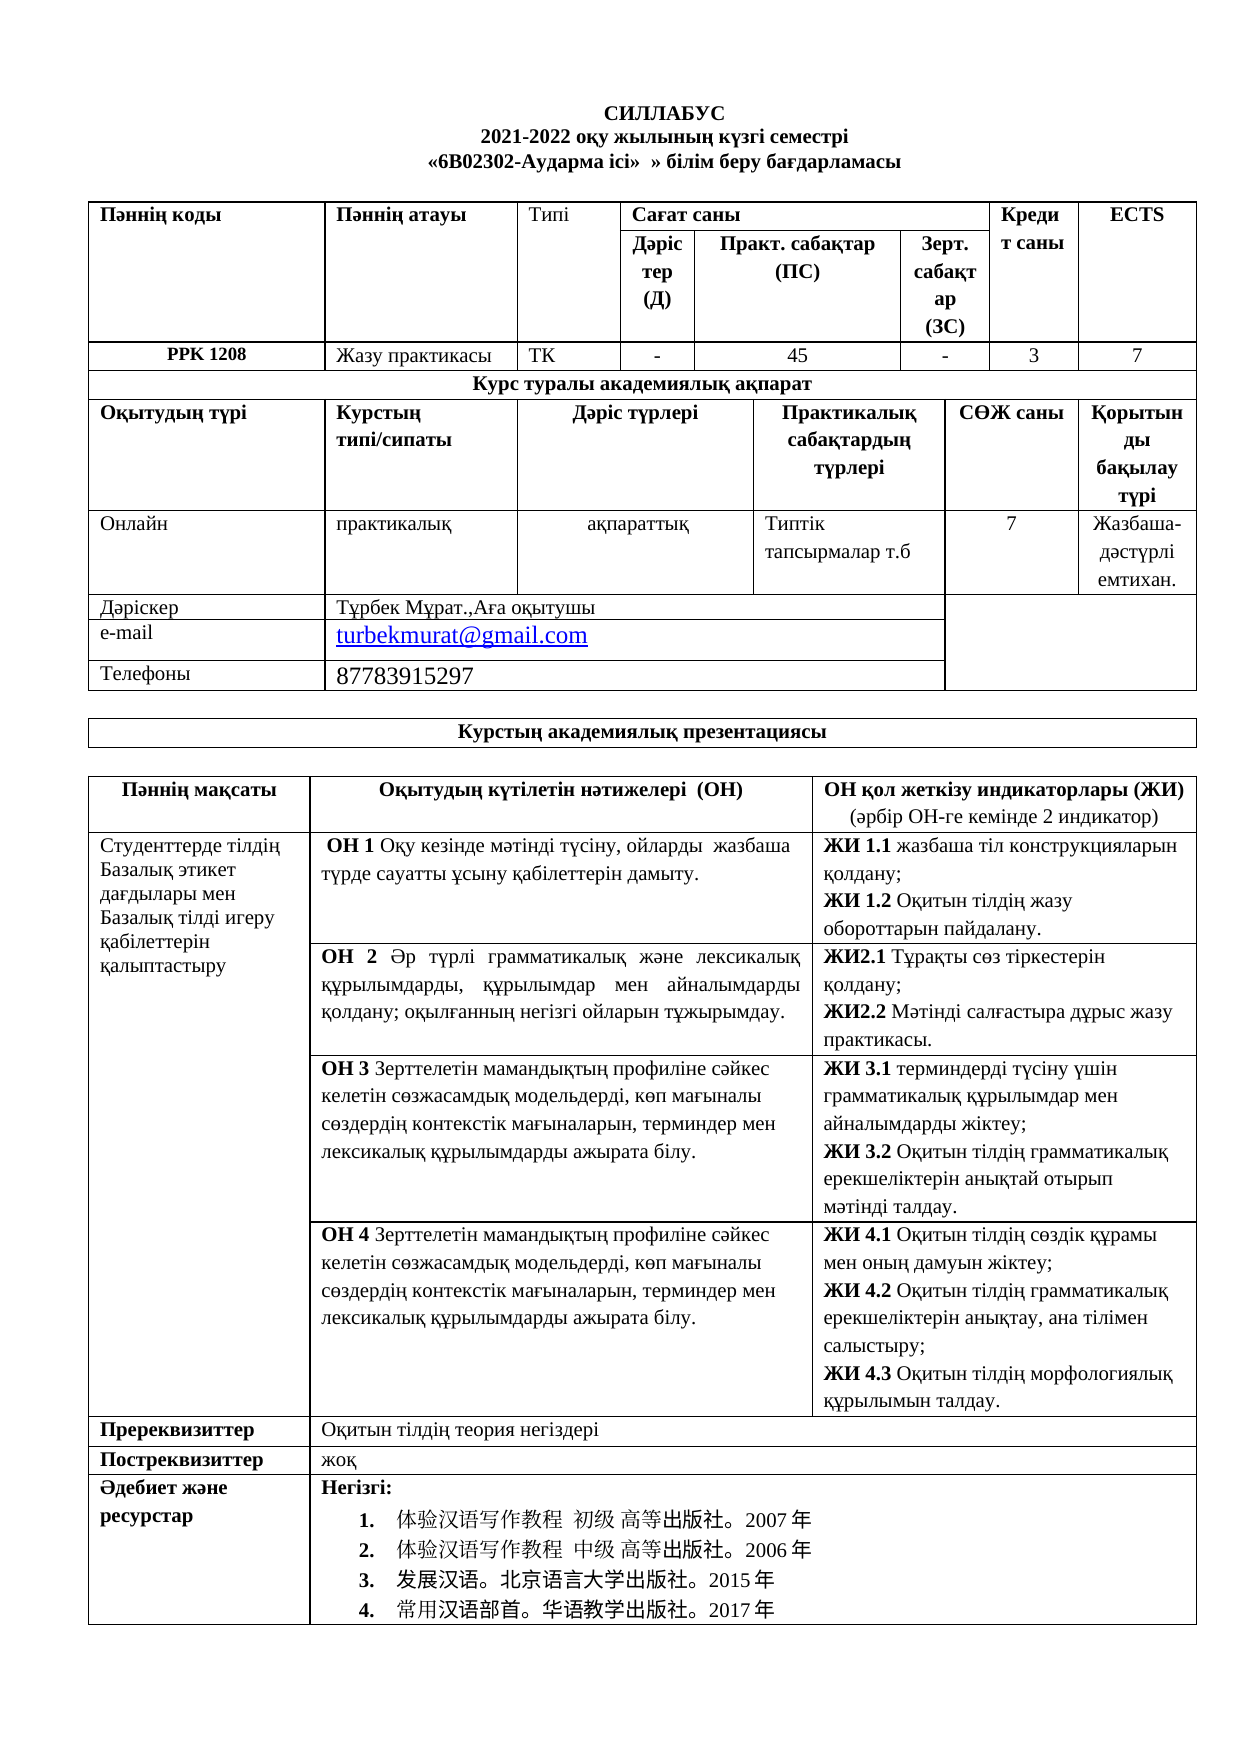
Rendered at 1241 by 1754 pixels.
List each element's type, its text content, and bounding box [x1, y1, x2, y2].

table_cell Жазу практикасы [326, 343, 517, 370]
table_cell ЖИ 1.1 жазбаша тіл конструкцияларын қолдану; ЖИ 1.2 Оқитын тілдің жазу обороттарын пайдалану. [813, 833, 1196, 943]
table_header Пәннің атауы [326, 203, 517, 341]
text СИЛЛАБУС [177, 100, 1152, 124]
table_cell - [621, 343, 694, 370]
table_cell ОН 1 Оқу кезінде мәтінді түсіну, ойларды жазбаша түрде сауатты ұсыну қабілеттерін дамыту. [311, 833, 812, 943]
table_cell Зерт. сабақтар (ЗС) [901, 231, 989, 341]
table_cell - [901, 343, 989, 370]
table_cell 45 [695, 343, 900, 370]
table_cell turbekmurat@gmail.com [326, 620, 944, 660]
table_cell Дәрістер (Д) [621, 231, 694, 341]
table_cell Типтік тапсырмалар т.б [754, 511, 944, 594]
table_cell Курстың типі/сипаты [326, 400, 517, 510]
table_cell Жазбаша- дәстүрлі емтихан. [1079, 511, 1196, 594]
table_cell СӨЖ саны [946, 400, 1078, 510]
table_header Сағат саны [621, 203, 989, 230]
table_header Типі [518, 203, 620, 341]
table_cell Дәріс түрлері [518, 400, 753, 510]
text «6B02302-Аударма ісі» » білім беру бағдарламасы [177, 148, 1152, 173]
table_cell практикалық [326, 511, 517, 594]
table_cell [89, 1475, 309, 1624]
table_cell жоқ [311, 1447, 1196, 1474]
table_header Кредит саны [990, 203, 1078, 341]
table_header Пәннің мақсаты [89, 777, 309, 832]
table_cell Практикалық сабақтардың түрлері [754, 400, 944, 510]
table_cell Онлайн [89, 511, 324, 594]
table_cell ОН 3 Зерттелетін мамандықтың профиліне сәйкес келетін сөзжасамдық модельдерді, көп мағыналы сөздердің контекстік мағыналарын, терминдер мен лексикалық құрылымдарды ажырата білу. [311, 1056, 812, 1221]
table_cell Постреквизиттер [89, 1447, 309, 1474]
table_cell ЖИ 3.1 терминдерді түсіну үшін грамматикалық құрылымдар мен айналымдарды жіктеу; ЖИ 3.2 Оқитын тілдің грамматикалық ерекшеліктерін анықтай отырып мәтінді талдау. [813, 1056, 1196, 1221]
table_cell Курс туралы академиялық ақпарат [89, 371, 1196, 399]
table_cell TК [518, 343, 620, 370]
table_header Курстың академиялық презентациясы [89, 719, 1196, 747]
table_cell [946, 595, 1196, 689]
table_cell 3 [990, 343, 1078, 370]
table_cell ЖИ 4.1 Оқитын тілдің сөздік құрамы мен оның дамуын жіктеу; ЖИ 4.2 Оқитын тілдің грамматикалық ерекшеліктерін анықтау, ана тілімен салыстыру; ЖИ 4.3 Оқитын тілдің морфологиялық құрылымын талдау. [813, 1223, 1196, 1416]
table_cell Дәріскер [89, 595, 324, 619]
table_cell PPK 1208 [89, 343, 324, 370]
table_cell ақпараттық [518, 511, 753, 594]
table_header Пәннің коды [89, 203, 324, 341]
table_header ОН қол жеткізу индикаторлары (ЖИ) (әрбір ОН-ге кемінде 2 индикатор) [813, 777, 1196, 832]
table_cell e-mail [89, 620, 324, 660]
table_cell Оқитын тілдің теория негіздері [311, 1417, 1196, 1446]
table_cell Тұрбек Мұрат.,Аға оқытушы [326, 595, 944, 619]
table_cell Қорытынды бақылау түрі [1079, 400, 1196, 510]
table_header ECTS [1079, 203, 1196, 341]
table_cell 87783915297 [326, 661, 944, 689]
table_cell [311, 1475, 1196, 1624]
table_cell ОН 2 Әр түрлі грамматикалық және лексикалық құрылымдарды, құрылымдар мен айналымдарды қолдану; оқылғанның негізгі ойларын тұжырымдау. [311, 944, 812, 1055]
table_cell 7 [1079, 343, 1196, 370]
table_cell Оқытудың түрі [89, 400, 324, 510]
table_cell Практ. сабақтар (ПС) [695, 231, 900, 341]
table_cell ЖИ2.1 Тұрақты сөз тіркестерін қолдану; ЖИ2.2 Мәтінді салғастыра дұрыс жазу практикасы. [813, 944, 1196, 1055]
text 2021-2022 оқу жылының күзгі семестрі [177, 124, 1152, 148]
table_cell Студенттерде тілдің Базалық этикет дағдылары мен Базалық тілді игеру қабілеттерін қалыптастыру [89, 833, 309, 1416]
table_header Оқытудың күтілетін нәтижелері (ОН) [311, 777, 812, 832]
table_cell Пререквизиттер [89, 1417, 309, 1446]
table_cell ОН 4 Зерттелетін мамандықтың профиліне сәйкес келетін сөзжасамдық модельдерді, көп мағыналы сөздердің контекстік мағыналарын, терминдер мен лексикалық құрылымдарды ажырата білу. [311, 1223, 812, 1416]
table_cell 7 [946, 511, 1078, 594]
table_cell Телефоны [89, 661, 324, 689]
